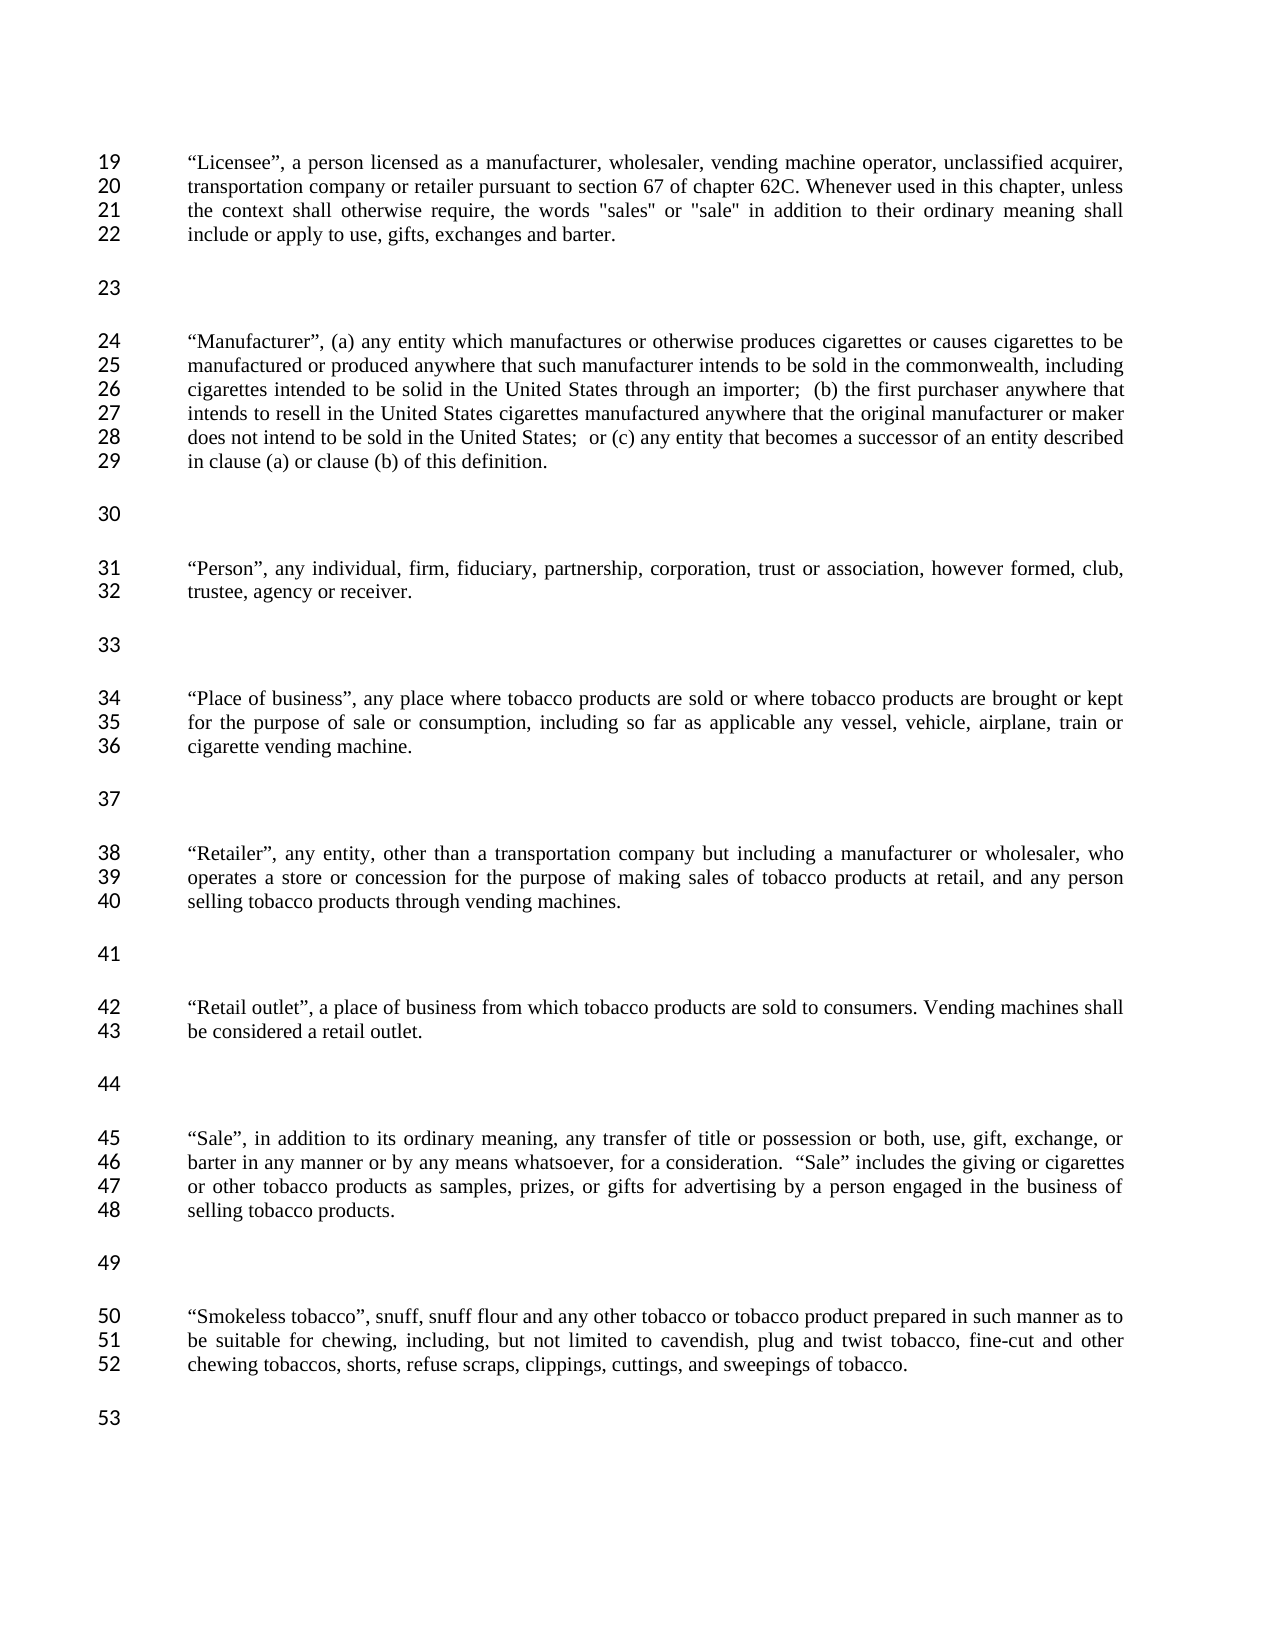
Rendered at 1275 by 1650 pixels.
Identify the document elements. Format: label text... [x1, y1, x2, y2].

text “Manufacturer”, (a) any entity which manufactures or otherwise produces cigarettes or causes cigarettes to be manufactured or produced anywhere that such manufacturer intends to be sold in the commonwealth, including cigarettes intended to be solid in the United States through an importer; (b) the first purchaser anywhere that intends to resell in the United States cigarettes manufactured anywhere that the original manufacturer or maker does not intend to be sold in the United States; or (c) any entity that becomes a successor of an entity described in clause (a) or clause (b) of this definition. [187, 329, 1125, 473]
text “Person”, any individual, firm, fiduciary, partnership, corporation, trust or association, however formed, club, trustee, agency or receiver. [187, 555, 1125, 603]
text “Retail outlet”, a place of business from which tobacco products are sold to consumers. Vending machines shall be considered a retail outlet. [187, 995, 1125, 1043]
text “Place of business”, any place where tobacco products are sold or where tobacco products are brought or kept for the purpose of sale or consumption, including so far as applicable any vessel, vehicle, airplane, train or cigarette vending machine. [187, 686, 1125, 758]
text “Sale”, in addition to its ordinary meaning, any transfer of title or possession or both, use, gift, exchange, or barter in any manner or by any means whatsoever, for a consideration. “Sale” includes the giving or cigarettes or other tobacco products as samples, prizes, or gifts for advertising by a person engaged in the business of selling tobacco products. [187, 1126, 1125, 1222]
text “Retailer”, any entity, other than a transportation company but including a manufacturer or wholesaler, who operates a store or concession for the purpose of making sales of tobacco products at retail, and any person selling tobacco products through vending machines. [187, 841, 1125, 913]
text “Licensee”, a person licensed as a manufacturer, wholesaler, vending machine operator, unclassified acquirer, transportation company or retailer pursuant to section 67 of chapter 62C. Whenever used in this chapter, unless the context shall otherwise require, the words "sales'' or "sale'' in addition to their ordinary meaning shall include or apply to use, gifts, exchanges and barter. [187, 150, 1125, 246]
text “Smokeless tobacco”, snuff, snuff flour and any other tobacco or tobacco product prepared in such manner as to be suitable for chewing, including, but not limited to cavendish, plug and twist tobacco, fine-cut and other chewing tobaccos, shorts, refuse scraps, clippings, cuttings, and sweepings of tobacco. [187, 1304, 1125, 1376]
